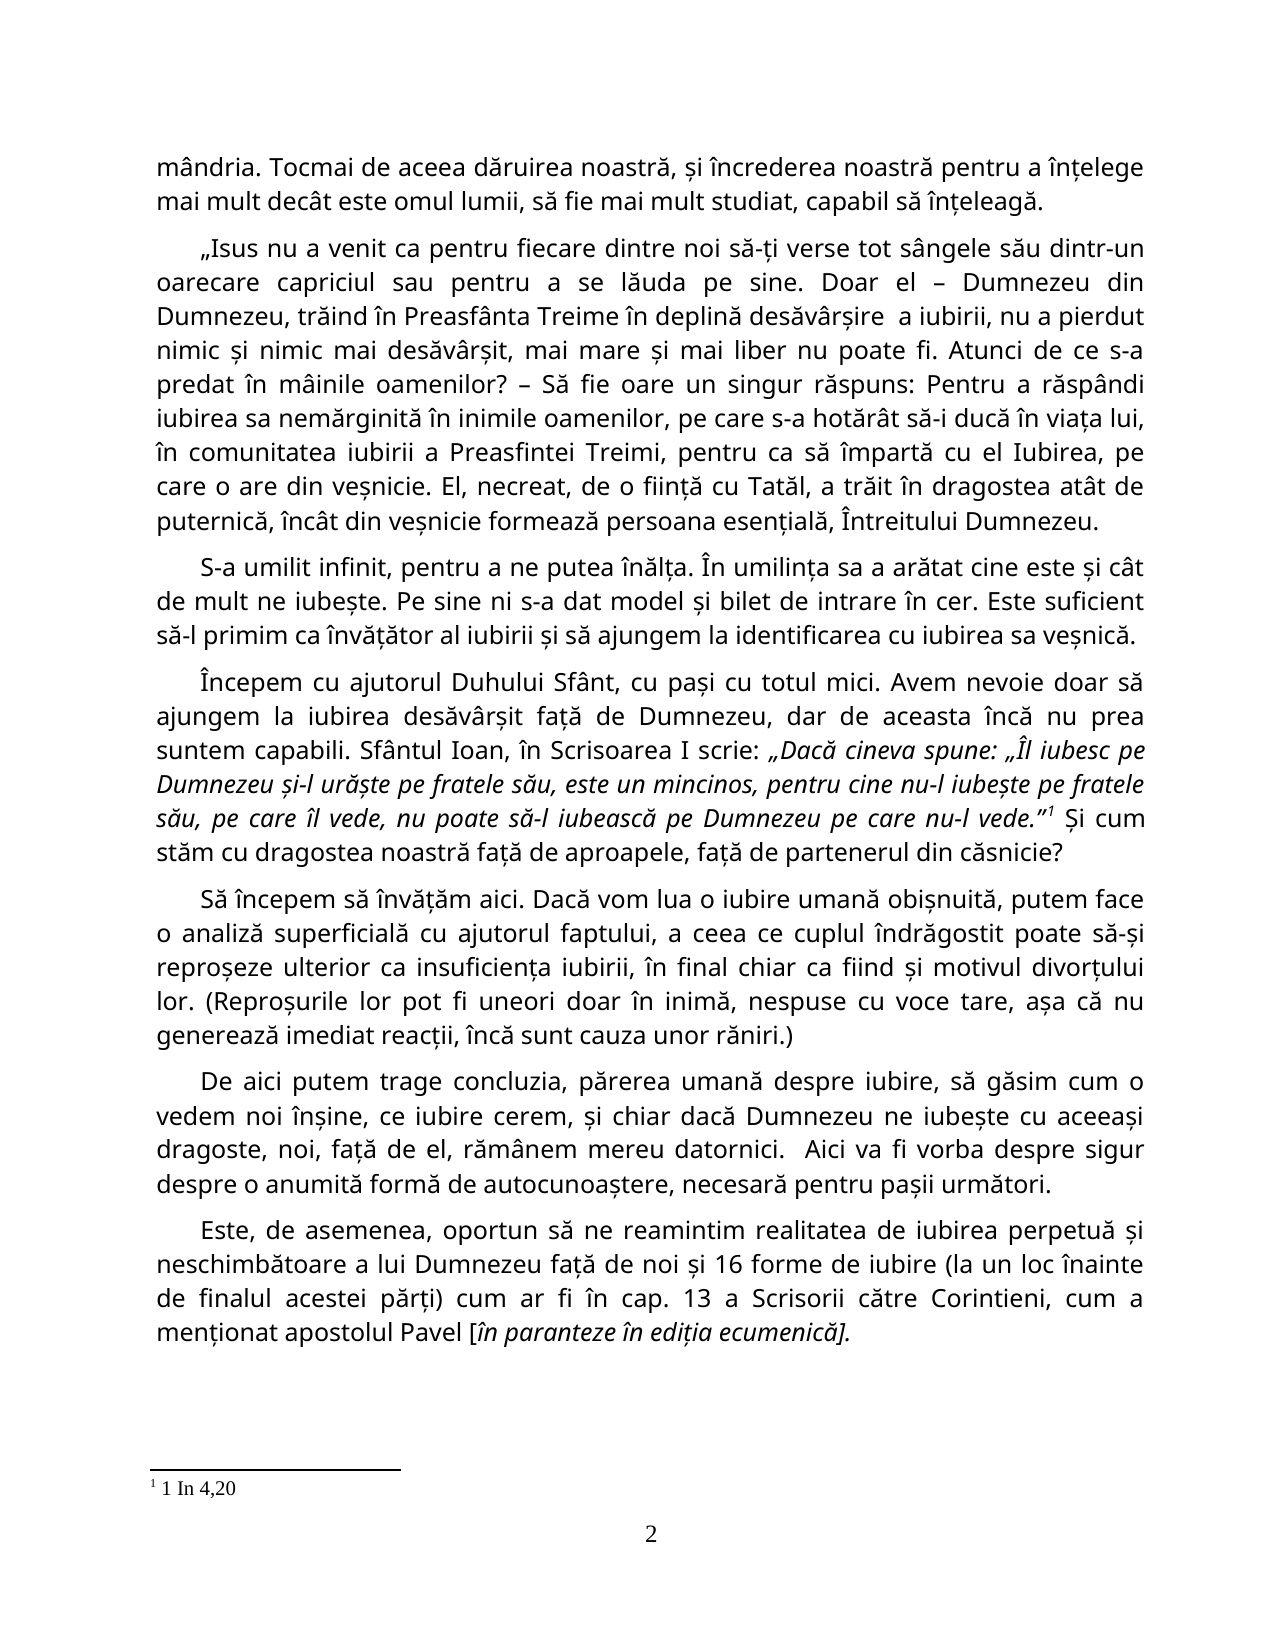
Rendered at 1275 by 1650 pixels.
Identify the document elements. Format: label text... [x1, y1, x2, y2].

text Să începem să învățăm aici. Dacă vom lua o iubire umană obișnuită, putem face o analiză superficială cu ajutorul faptului, a ceea ce cuplul îndrăgostit poate să-și reproșeze ulterior ca insuficiența iubirii, în final chiar ca fiind și motivul divorțului lor. (Reproșurile lor pot fi uneori doar în inimă, nespuse cu voce tare, așa că nu generează imediat reacții, încă sunt cauza unor răniri.) [156, 881, 1146, 1052]
text Începem cu ajutorul Duhului Sfânt, cu pași cu totul mici. Avem nevoie doar să ajungem la iubirea desăvârșit față de Dumnezeu, dar de aceasta încă nu prea suntem capabili. Sfântul Ioan, în Scrisoarea I scrie: „Dacă cineva spune: „Îl iubesc pe Dumnezeu și-l urăște pe fratele său, este un mincinos, pentru cine nu-l iubește pe fratele său, pe care îl vede, nu poate să-l iubească pe Dumnezeu pe care nu-l vede.” Și cum stăm cu dragostea noastră față de aproapele, față de partenerul din căsnicie? [156, 664, 1146, 869]
text „Isus nu a venit ca pentru fiecare dintre noi să-ți verse tot sângele său dintr-un oarecare capriciul sau pentru a se lăuda pe sine. Doar el – Dumnezeu din Dumnezeu, trăind în Preasfânta Treime în deplină desăvârșire a iubirii, nu a pierdut nimic și nimic mai desăvârșit, mai mare și mai liber nu poate fi. Atunci de ce s-a predat în mâinile oamenilor? – Să fie oare un singur răspuns: Pentru a răspândi iubirea sa nemărginită în inimile oamenilor, pe care s-a hotărât să-i ducă în viața lui, în comunitatea iubirii a Preasfintei Treimi, pentru ca să împartă cu el Iubirea, pe care o are din veșnicie. El, necreat, de o ființă cu Tatăl, a trăit în dragostea atât de puternică, încât din veșnicie formează persoana esențială, Întreitului Dumnezeu. [156, 231, 1146, 537]
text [156, 150, 1146, 218]
text S-a umilit infinit, pentru a ne putea înălța. În umilința sa a arătat cine este și cât de mult ne iubește. Pe sine ni s-a dat model și bilet de intrare în cer. Este suficient să-l primim ca învățător al iubirii și să ajungem la identificarea cu iubirea sa veșnică. [156, 550, 1146, 652]
text De aici putem trage concluzia, părerea umană despre iubire, să găsim cum o vedem noi înșine, ce iubire cerem, și chiar dacă Dumnezeu ne iubește cu aceeași dragoste, noi, față de el, rămânem mereu datornici. Aici va fi vorba despre sigur despre o anumită formă de autocunoaștere, necesară pentru pașii următori. [156, 1064, 1146, 1200]
text Este, de asemenea, oportun să ne reamintim realitatea de iubirea perpetuă și neschimbătoare a lui Dumnezeu față de noi și 16 forme de iubire (la un loc înainte de finalul acestei părți) cum ar fi în cap. 13 a Scrisorii către Corintieni, cum a menționat apostolul Pavel [în paranteze în ediția ecumenică]. [156, 1213, 1146, 1349]
